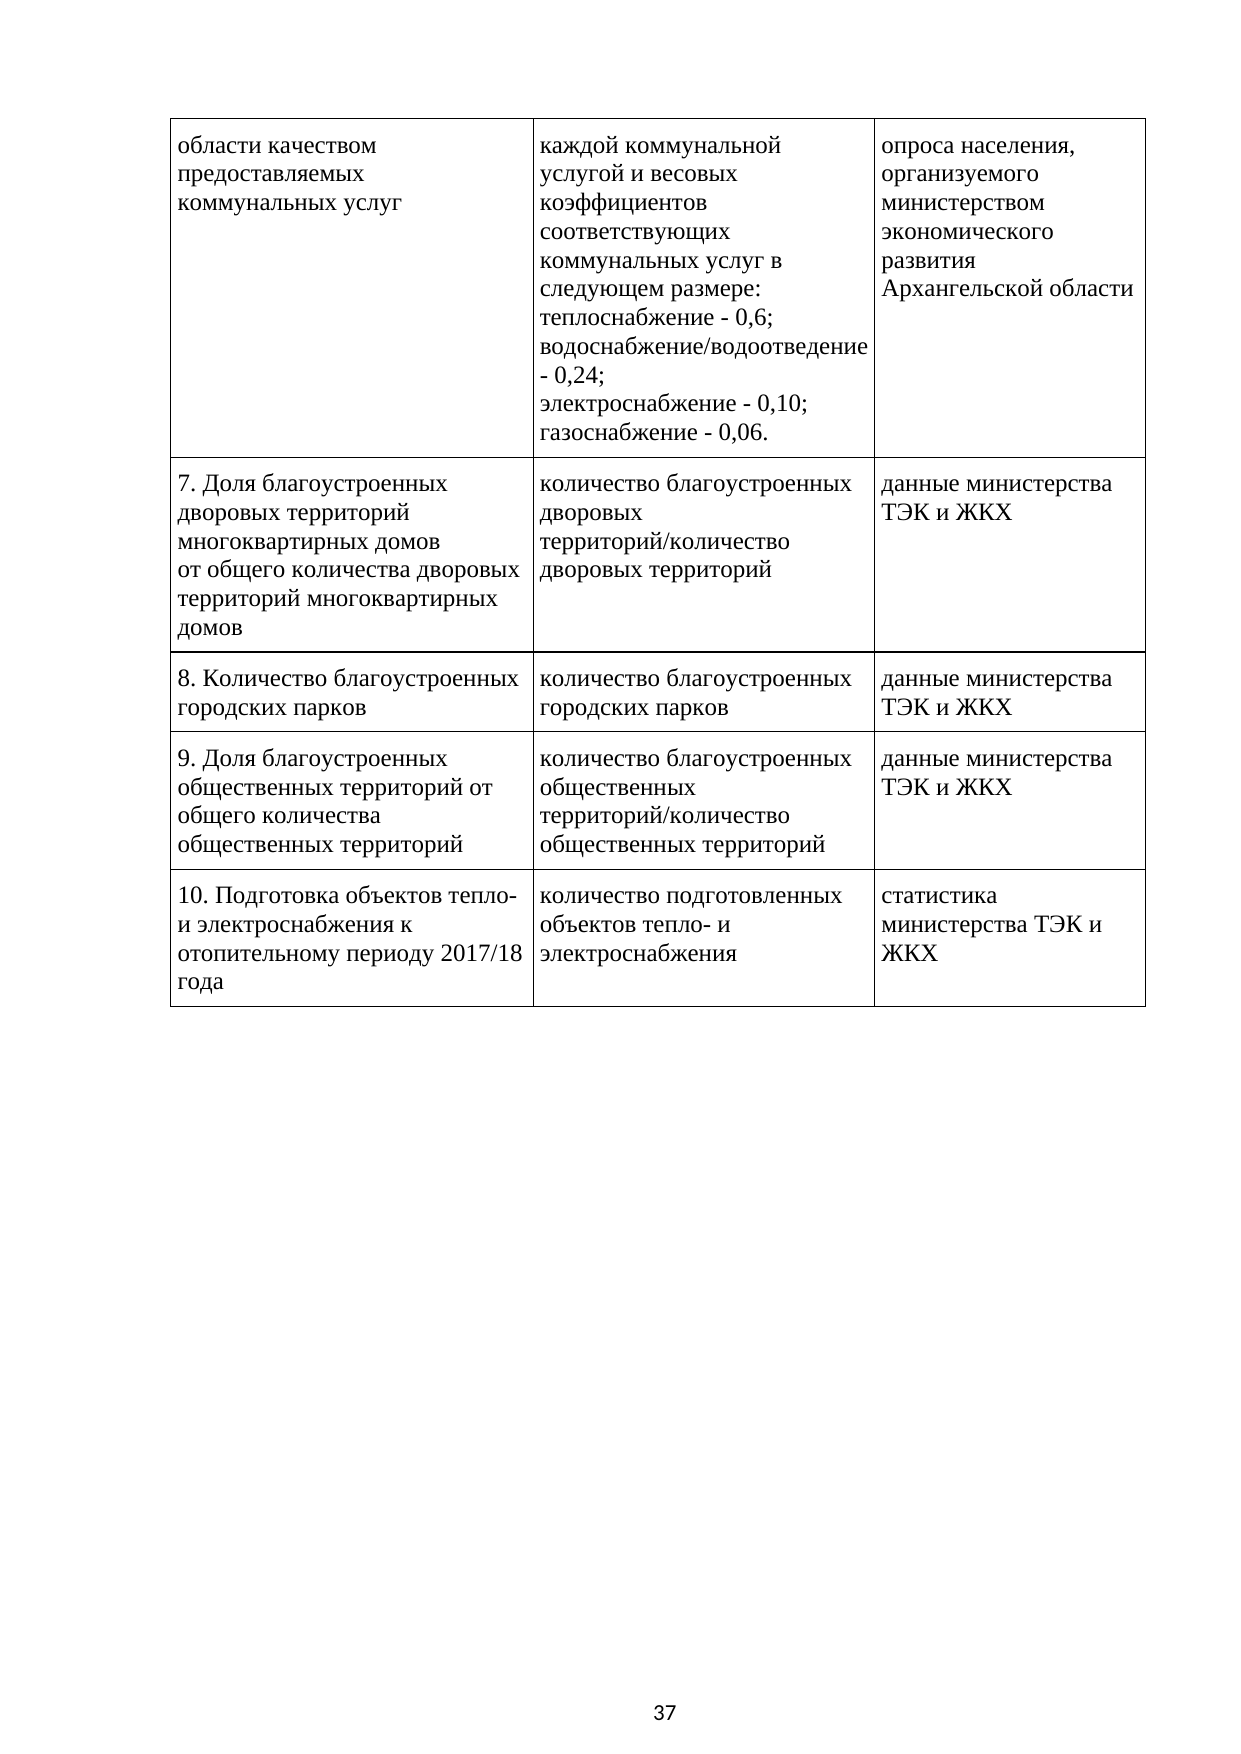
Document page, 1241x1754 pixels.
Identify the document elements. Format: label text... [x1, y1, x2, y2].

table_cell 10. Подготовка объектов тепло- и электроснабжения к отопительному периоду 2017/18 года [171, 870, 533, 1006]
table_cell количество благоустроенных общественных территорий/количество общественных территорий [534, 732, 874, 868]
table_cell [171, 119, 533, 457]
table_cell 9. Доля благоустроенных общественных территорий от общего количества общественных территорий [171, 732, 533, 868]
table_cell 7. Доля благоустроенных дворовых территорий многоквартирных домов от общего количества дворовых территорий многоквартирных домов [171, 458, 533, 651]
table_cell количество благоустроенных дворовых территорий/количество дворовых территорий [534, 458, 874, 651]
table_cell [875, 119, 1145, 457]
table_cell количество подготовленных объектов тепло- и электроснабжения [534, 870, 874, 1006]
table_cell данные министерства ТЭК и ЖКХ [875, 653, 1145, 731]
table_cell данные министерства ТЭК и ЖКХ [875, 458, 1145, 651]
table_cell данные министерства ТЭК и ЖКХ [875, 732, 1145, 868]
table_cell количество благоустроенных городских парков [534, 653, 874, 731]
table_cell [534, 119, 874, 457]
table_cell 8. Количество благоустроенных городских парков [171, 653, 533, 731]
table_cell статистика министерства ТЭК и ЖКХ [875, 870, 1145, 1006]
